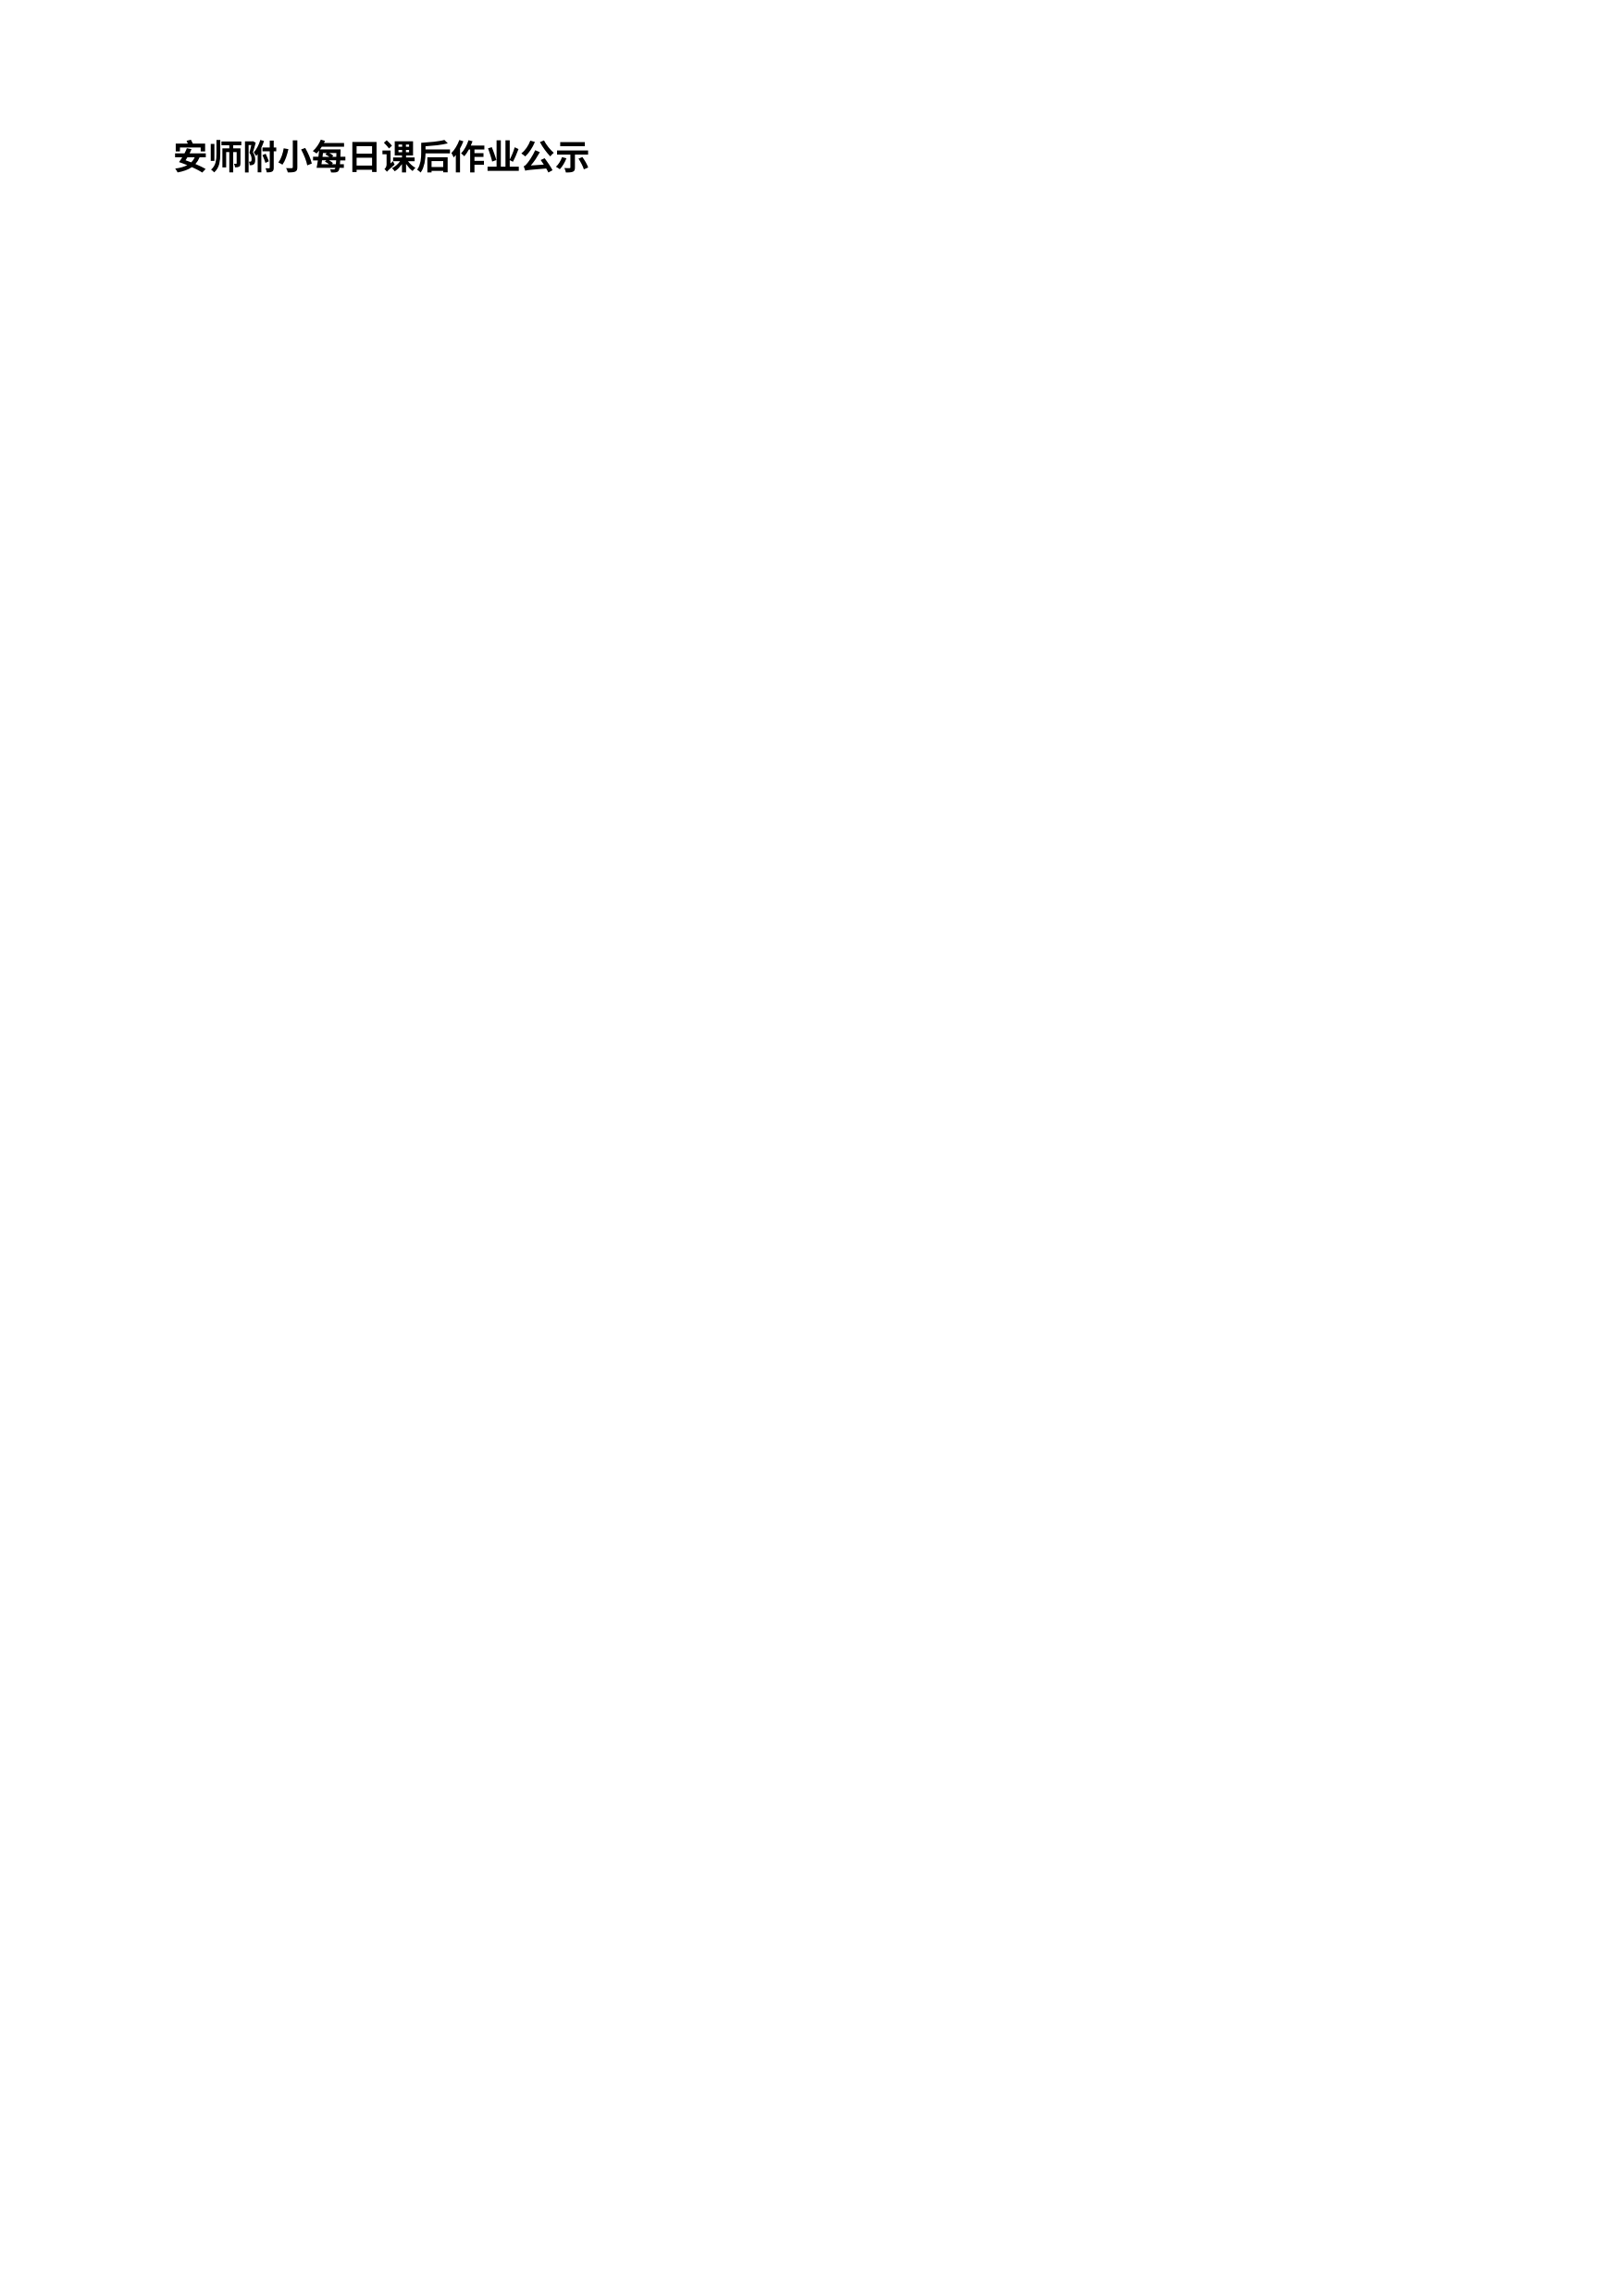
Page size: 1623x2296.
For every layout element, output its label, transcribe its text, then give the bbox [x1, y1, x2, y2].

text 安师附小每日课后作业公示 [173, 125, 1449, 185]
